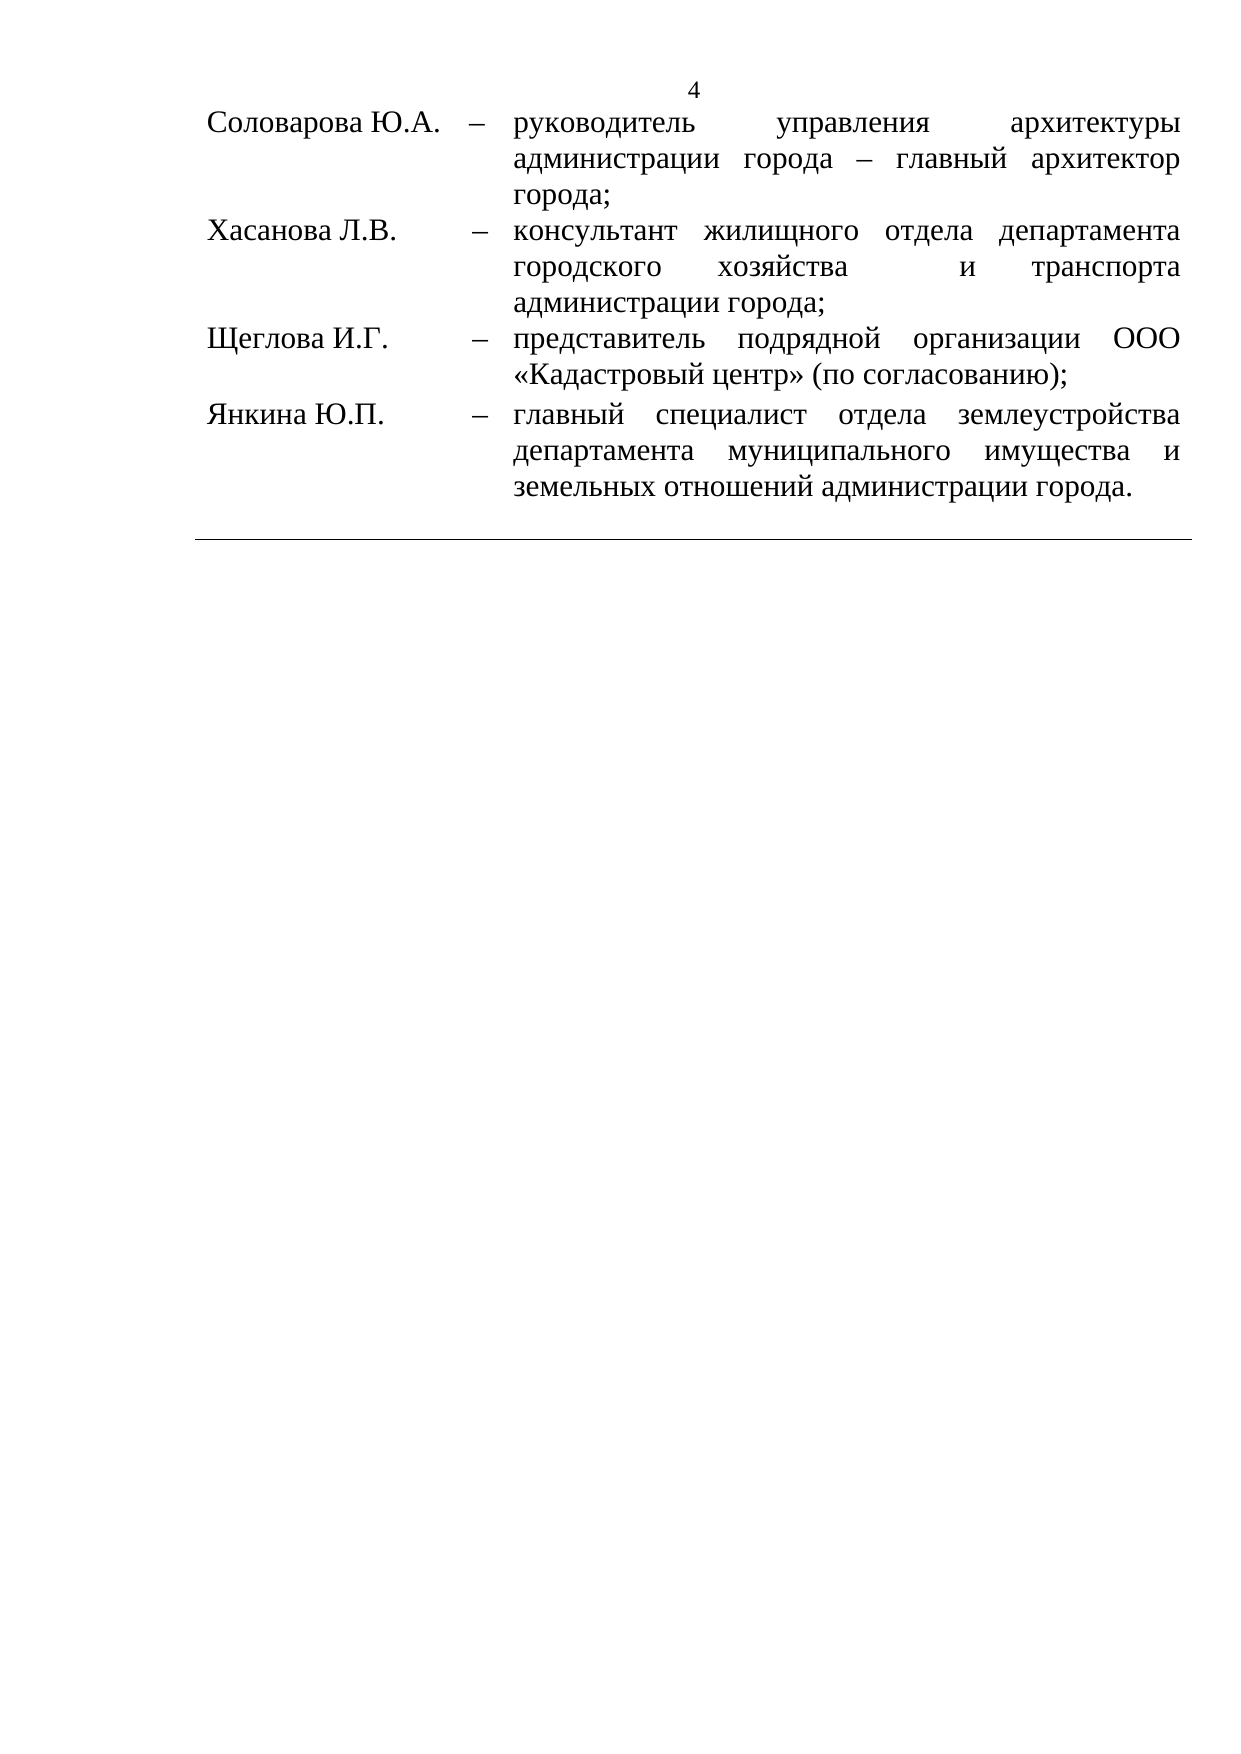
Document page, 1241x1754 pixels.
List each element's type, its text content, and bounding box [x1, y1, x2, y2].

table_cell главный специалист отдела землеустройства департамента муниципального имущества и земельных отношений администрации города. [502, 395, 1192, 539]
table_cell Соловарова Ю.А. [195, 104, 458, 212]
table_cell – [458, 319, 502, 395]
table_cell – [458, 212, 502, 319]
table_cell руководитель управления архитектуры администрации города – главный архитектор города; [502, 104, 1192, 212]
table_cell Щеглова И.Г. [195, 319, 458, 395]
table_cell Янкина Ю.П. [195, 395, 458, 539]
table_cell – [458, 104, 502, 212]
table_cell – [458, 395, 502, 539]
table_cell Хасанова Л.В. [195, 212, 458, 319]
table_cell представитель подрядной организации ООО «Кадастровый центр» (по согласованию); [502, 319, 1192, 395]
table_cell консультант жилищного отдела департамента городского хозяйства и транспорта администрации города; [502, 212, 1192, 319]
